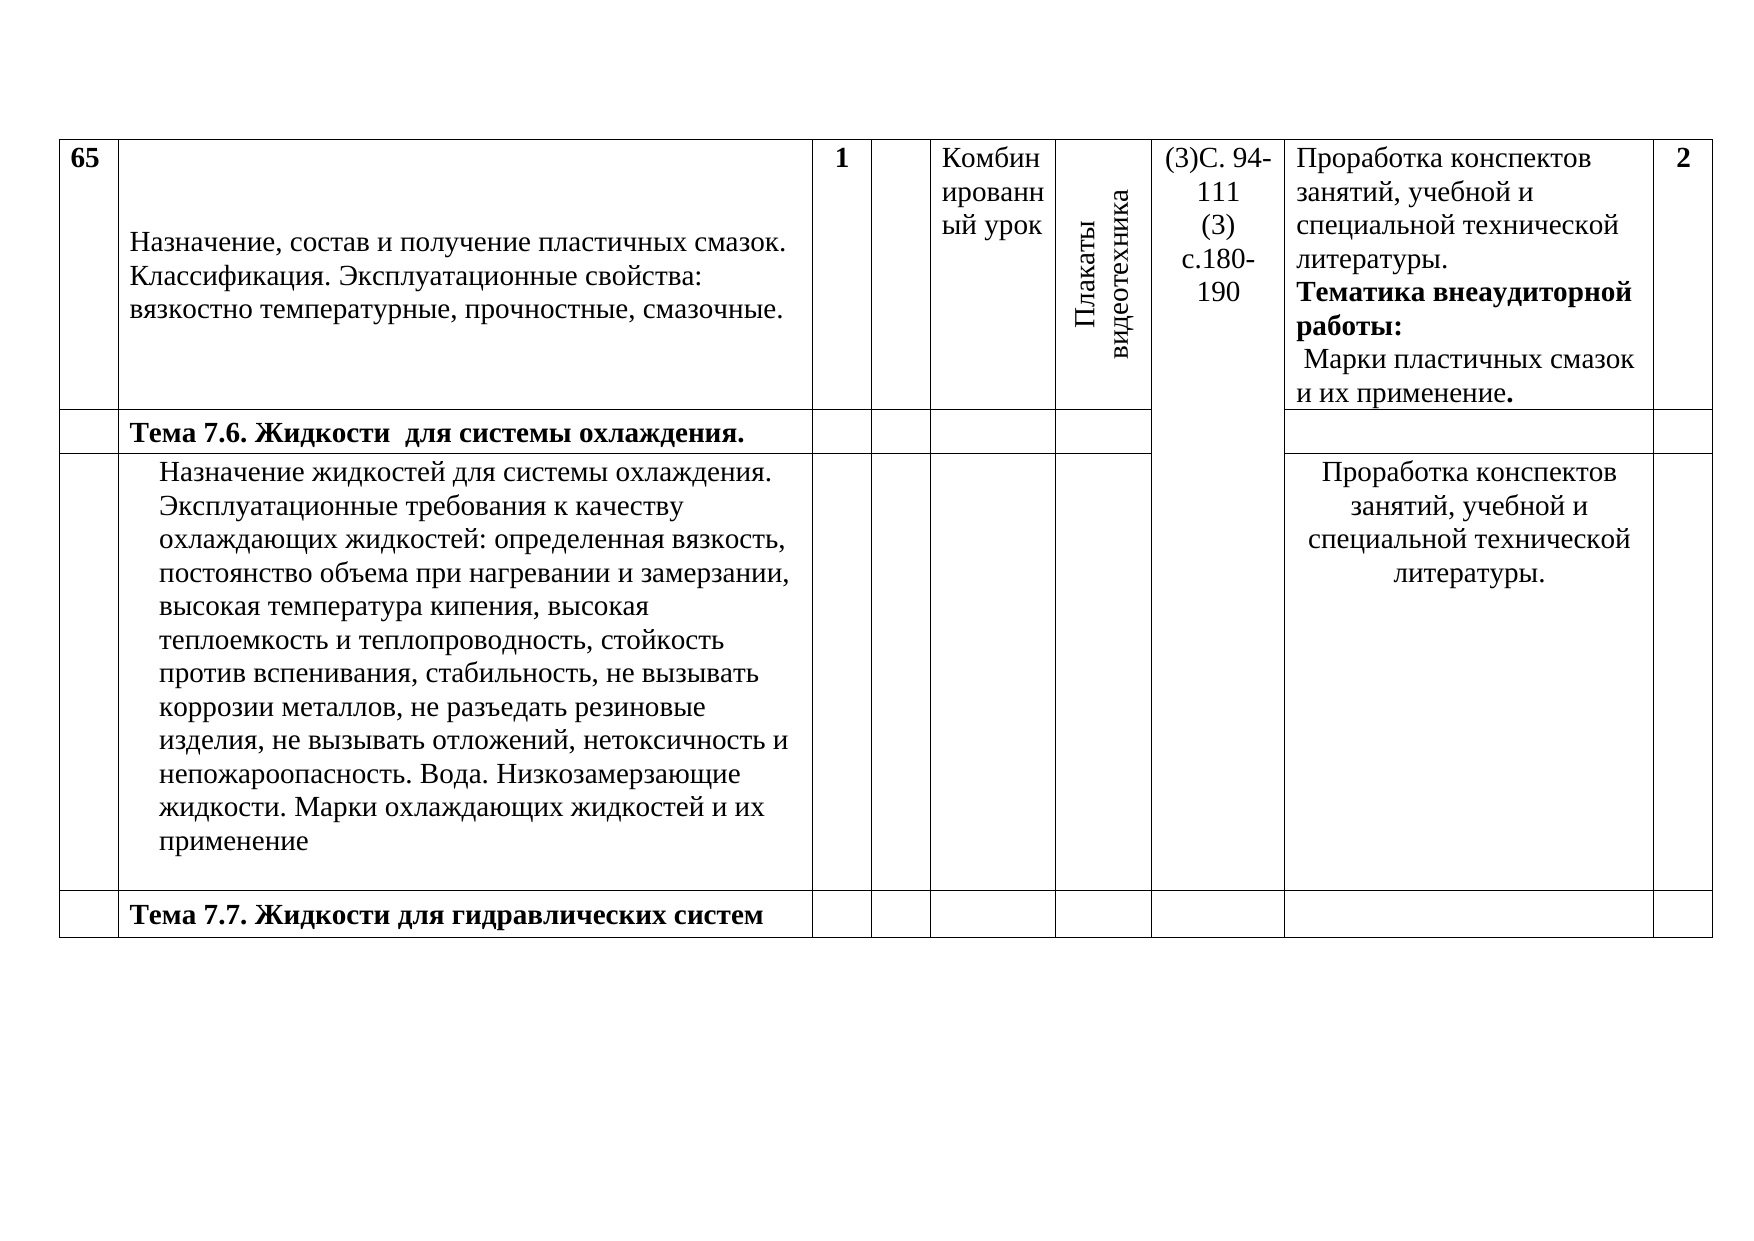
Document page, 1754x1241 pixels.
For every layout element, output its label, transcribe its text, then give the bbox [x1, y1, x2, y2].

table_cell Проработка конспектов занятий, учебной и специальной технической литературы. Тематика внеаудиторной работы: Марки пластичных смазок и их применение. [1285, 140, 1653, 409]
table_cell [872, 891, 930, 937]
table_cell [813, 891, 871, 937]
table_cell [1152, 891, 1284, 937]
table_cell [931, 891, 1055, 937]
table_cell Тема 7.6. Жидкости для системы охлаждения. [119, 410, 812, 453]
table_cell [1056, 891, 1151, 937]
table_cell [1056, 410, 1151, 453]
table_cell [1654, 454, 1712, 890]
table_cell [1654, 891, 1712, 937]
table_cell [813, 454, 871, 890]
table_cell Назначение, состав и получение пластичных смазок. Классификация. Эксплуатационные свойства: вязкостно температурные, прочностные, смазочные. [119, 140, 812, 409]
table_cell [60, 891, 118, 937]
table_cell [1285, 454, 1653, 890]
table_cell [872, 410, 930, 453]
table_cell 65 [60, 140, 118, 409]
table_cell 1 [813, 140, 871, 409]
table_cell [872, 140, 930, 409]
table_cell [931, 454, 1055, 890]
table_cell [60, 410, 118, 453]
table_cell [931, 410, 1055, 453]
table_cell [1285, 891, 1653, 937]
table_cell (3)С. 94-111 (3) с.180-190 [1152, 140, 1284, 890]
table_cell [1056, 454, 1151, 890]
table_cell [813, 410, 871, 453]
table_cell [60, 454, 118, 890]
table_cell 2 [1654, 140, 1712, 409]
table_cell Плакаты видеотехника [1056, 140, 1151, 409]
table_cell [872, 454, 930, 890]
table_cell [1285, 410, 1653, 453]
table_cell Назначение жидкостей для системы охлаждения. Эксплуатационные требования к качеству охлаждающих жидкостей: определенная вязкость, постоянство объема при нагревании и замерзании, высокая температура кипения, высокая теплоемкость и теплопроводность, стойкость против вспенивания, стабильность, не вызывать коррозии металлов, не разъедать резиновые изделия, не вызывать отложений, нетоксичность и непожароопасность. Вода. Низкозамерзающие жидкости. Марки охлаждающих жидкостей и их применение [119, 454, 812, 890]
table_cell Комбинированный урок [931, 140, 1055, 409]
table_cell Тема 7.7. Жидкости для гидравлических систем [119, 891, 812, 937]
table_cell [1654, 410, 1712, 453]
